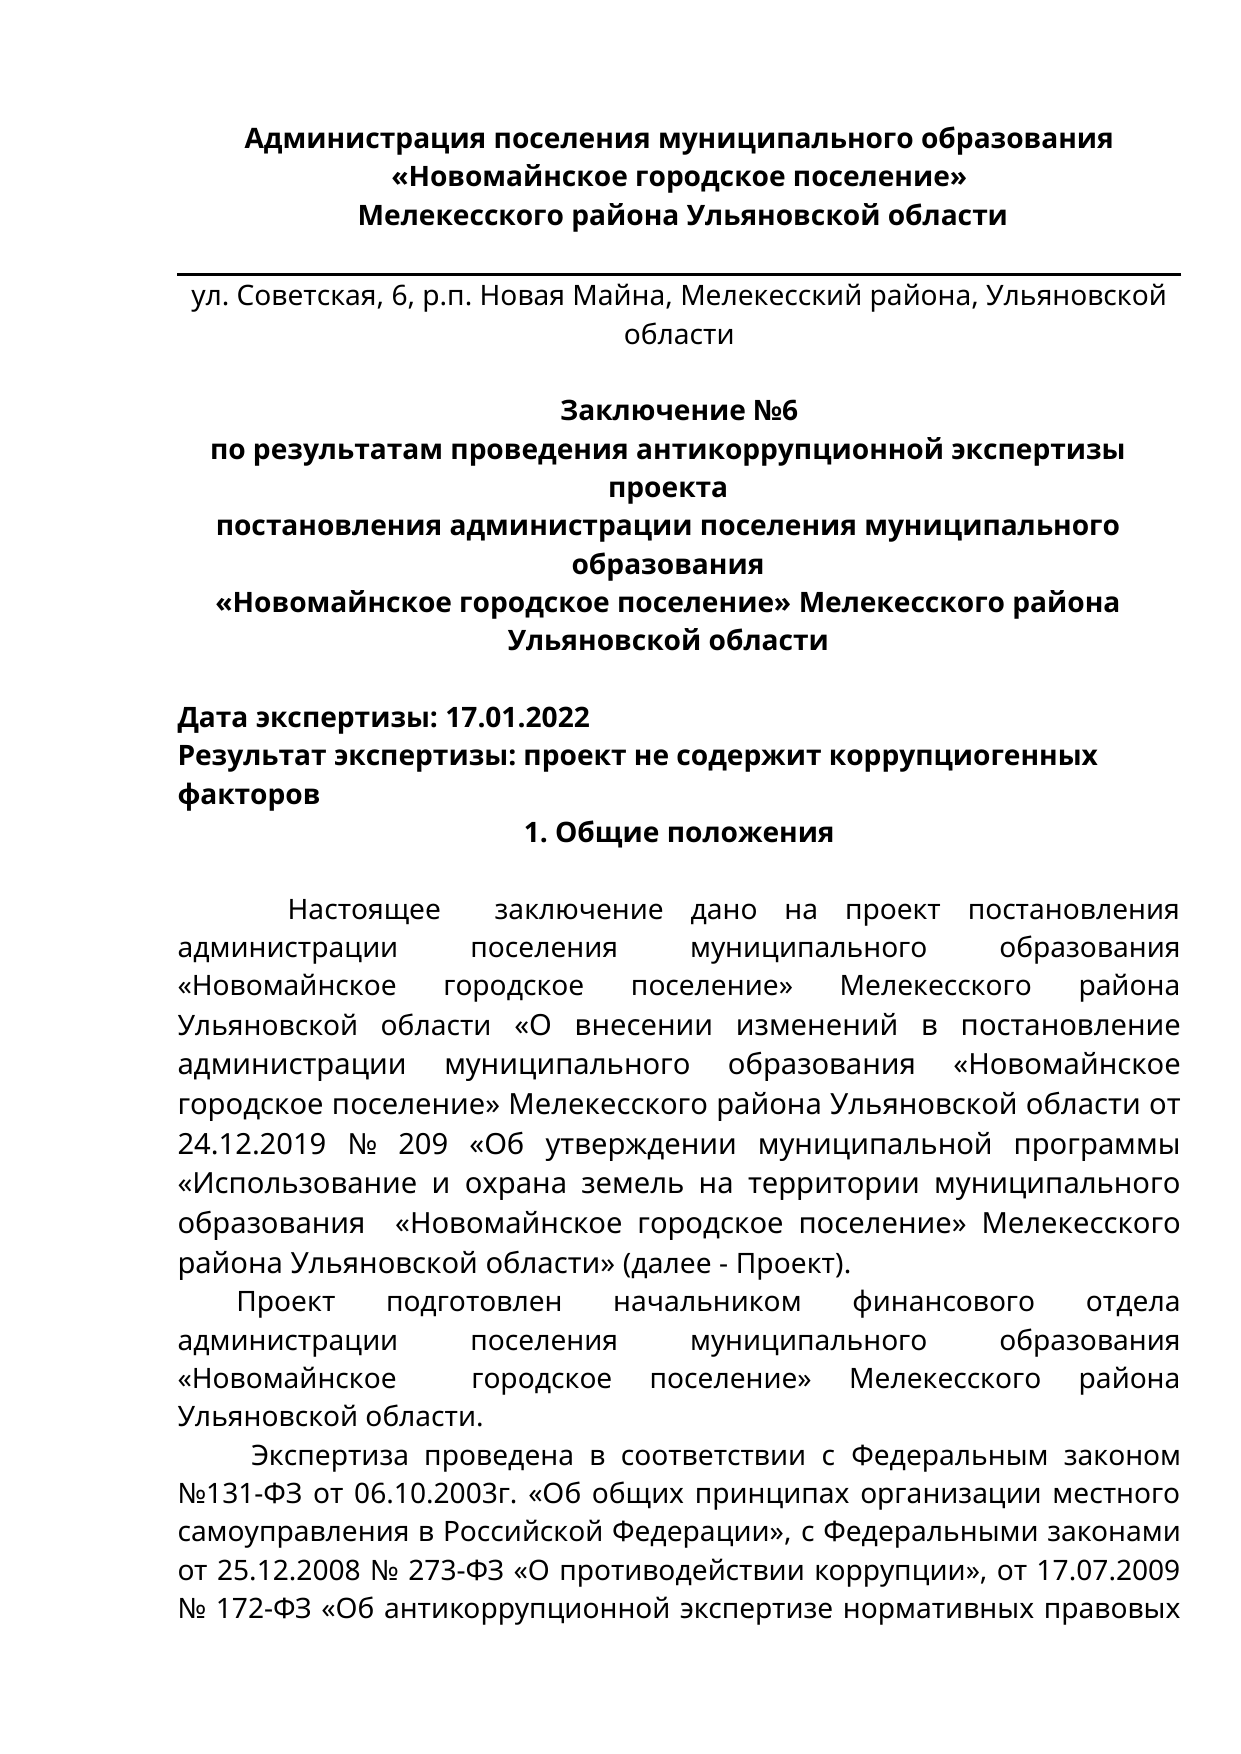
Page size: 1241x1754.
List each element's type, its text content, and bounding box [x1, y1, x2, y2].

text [177, 1435, 1181, 1627]
text «Новомайнское городское поселение» Мелекесского района [177, 582, 1159, 621]
text ул. Советская, 6, р.п. Новая Майна, Мелекесский района, Ульяновской области [177, 276, 1181, 352]
text по результатам проведения антикоррупционной экспертизы проекта [177, 429, 1159, 506]
text Ульяновской области [177, 621, 1159, 659]
text Мелекесского района Ульяновской области [177, 195, 1181, 233]
text постановления администрации поселения муниципального образования [177, 506, 1159, 582]
text Дата экспертизы: 17.01.2022 [177, 697, 1181, 736]
text Проект подготовлен начальником финансового отдела администрации поселения муниципального образования «Новомайнское городское поселение» Мелекесского района Ульяновской области. [177, 1282, 1181, 1435]
text Администрация поселения муниципального образования [177, 118, 1181, 156]
text 1. Общие положения [177, 812, 1181, 851]
text Результат экспертизы: проект не содержит коррупциогенных факторов [177, 736, 1181, 812]
text «Новомайнское городское поселение» [177, 156, 1181, 195]
text Настоящее заключение дано на проект постановления администрации поселения муниципального образования «Новомайнское городское поселение» Мелекесского района Ульяновской области «О внесении изменений в постановление администрации муниципального образования «Новомайнское городское поселение» Мелекесского района Ульяновской области от 24.12.2019 № 209 «Об утверждении муниципальной программы «Использование и охрана земель на территории муниципального образования «Новомайнское городское поселение» Мелекесского района Ульяновской области» (далее - Проект). [177, 889, 1181, 1282]
text Заключение №6 [177, 391, 1181, 429]
